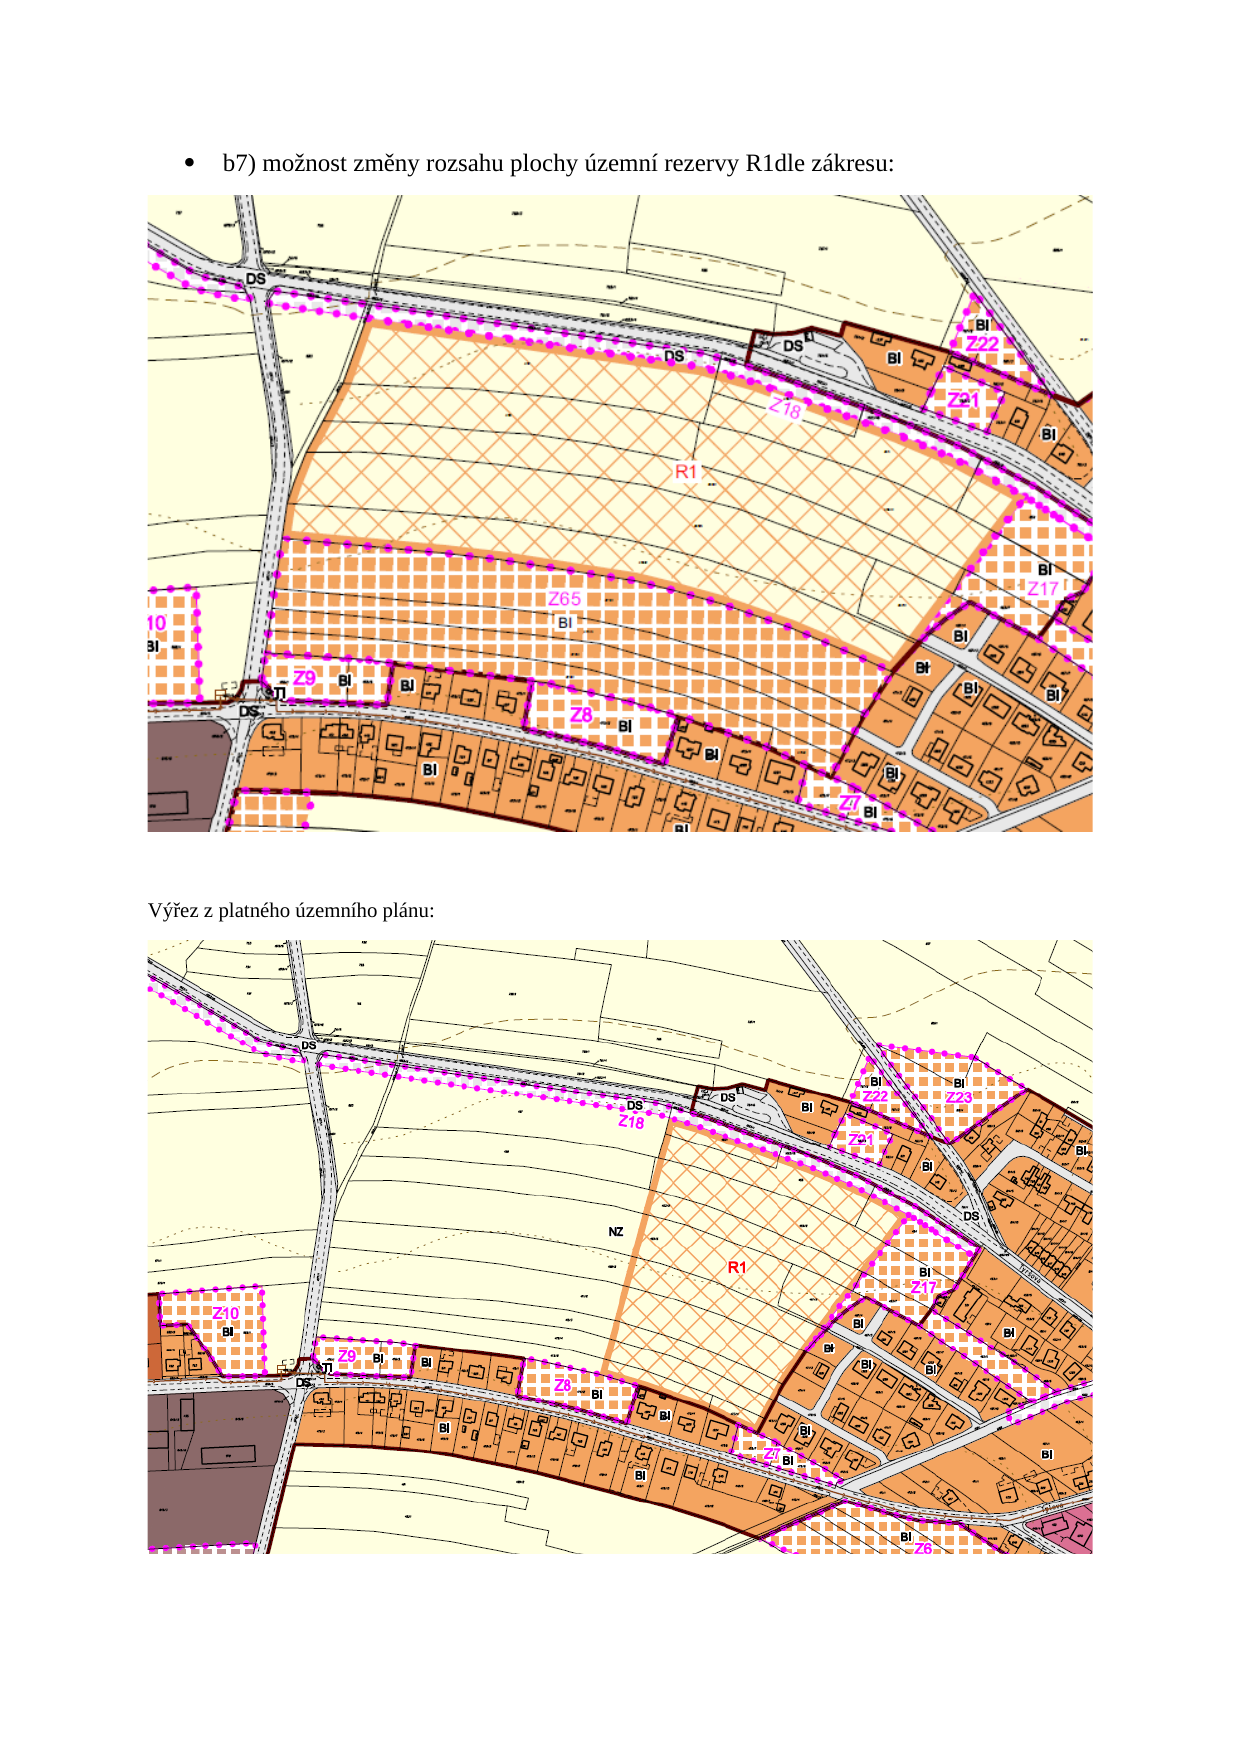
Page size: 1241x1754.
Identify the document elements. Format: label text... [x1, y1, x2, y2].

list b7) možnost změny rozsahu plochy územní rezervy R1dle zákresu: [185, 148, 1093, 176]
text Výřez z platného územního plánu: [148, 898, 1093, 922]
picture [147, 195, 1093, 832]
picture [147, 940, 1093, 1554]
